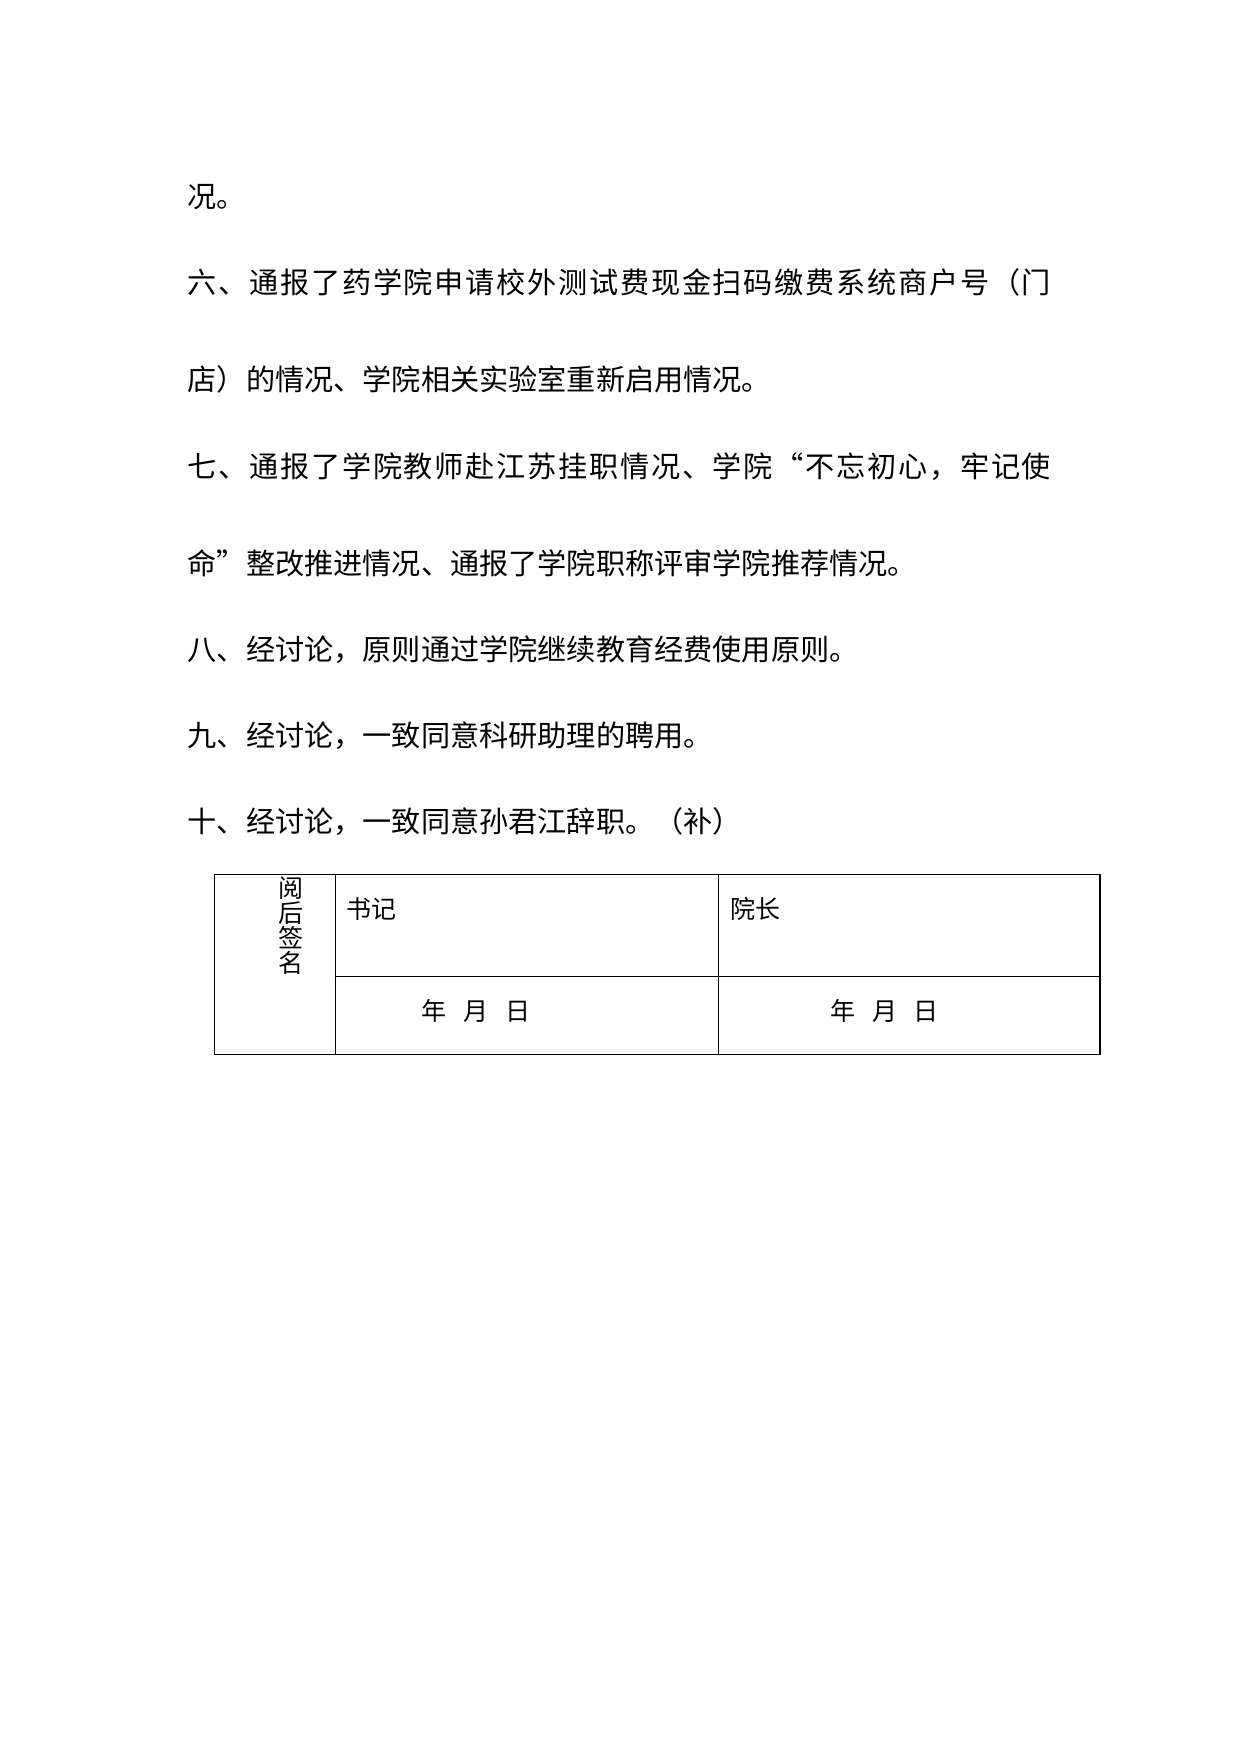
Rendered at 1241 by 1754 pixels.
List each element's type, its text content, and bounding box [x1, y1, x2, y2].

table_header 院长 [719, 875, 1099, 976]
text 八、经讨论，原则通过学院继续教育经费使用原则。 [187, 615, 1053, 680]
text 九、经讨论，一致同意科研助理的聘用。 [187, 702, 1053, 767]
table_cell 年 月 日 [336, 977, 718, 1054]
text 六、通报了药学院申请校外测试费现金扫码缴费系统商户号（门店）的情况、学院相关实验室重新启用情况。 [187, 248, 1053, 411]
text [187, 162, 1053, 227]
table_header 阅后签名 [215, 875, 335, 1054]
text 七、通报了学院教师赴江苏挂职情况、学院“不忘初心，牢记使命”整改推进情况、通报了学院职称评审学院推荐情况。 [187, 432, 1053, 594]
text 十、经讨论，一致同意孙君江辞职。（补） [187, 788, 1053, 853]
table_cell 年 月 日 [719, 977, 1099, 1054]
table_header 书记 [336, 875, 718, 976]
